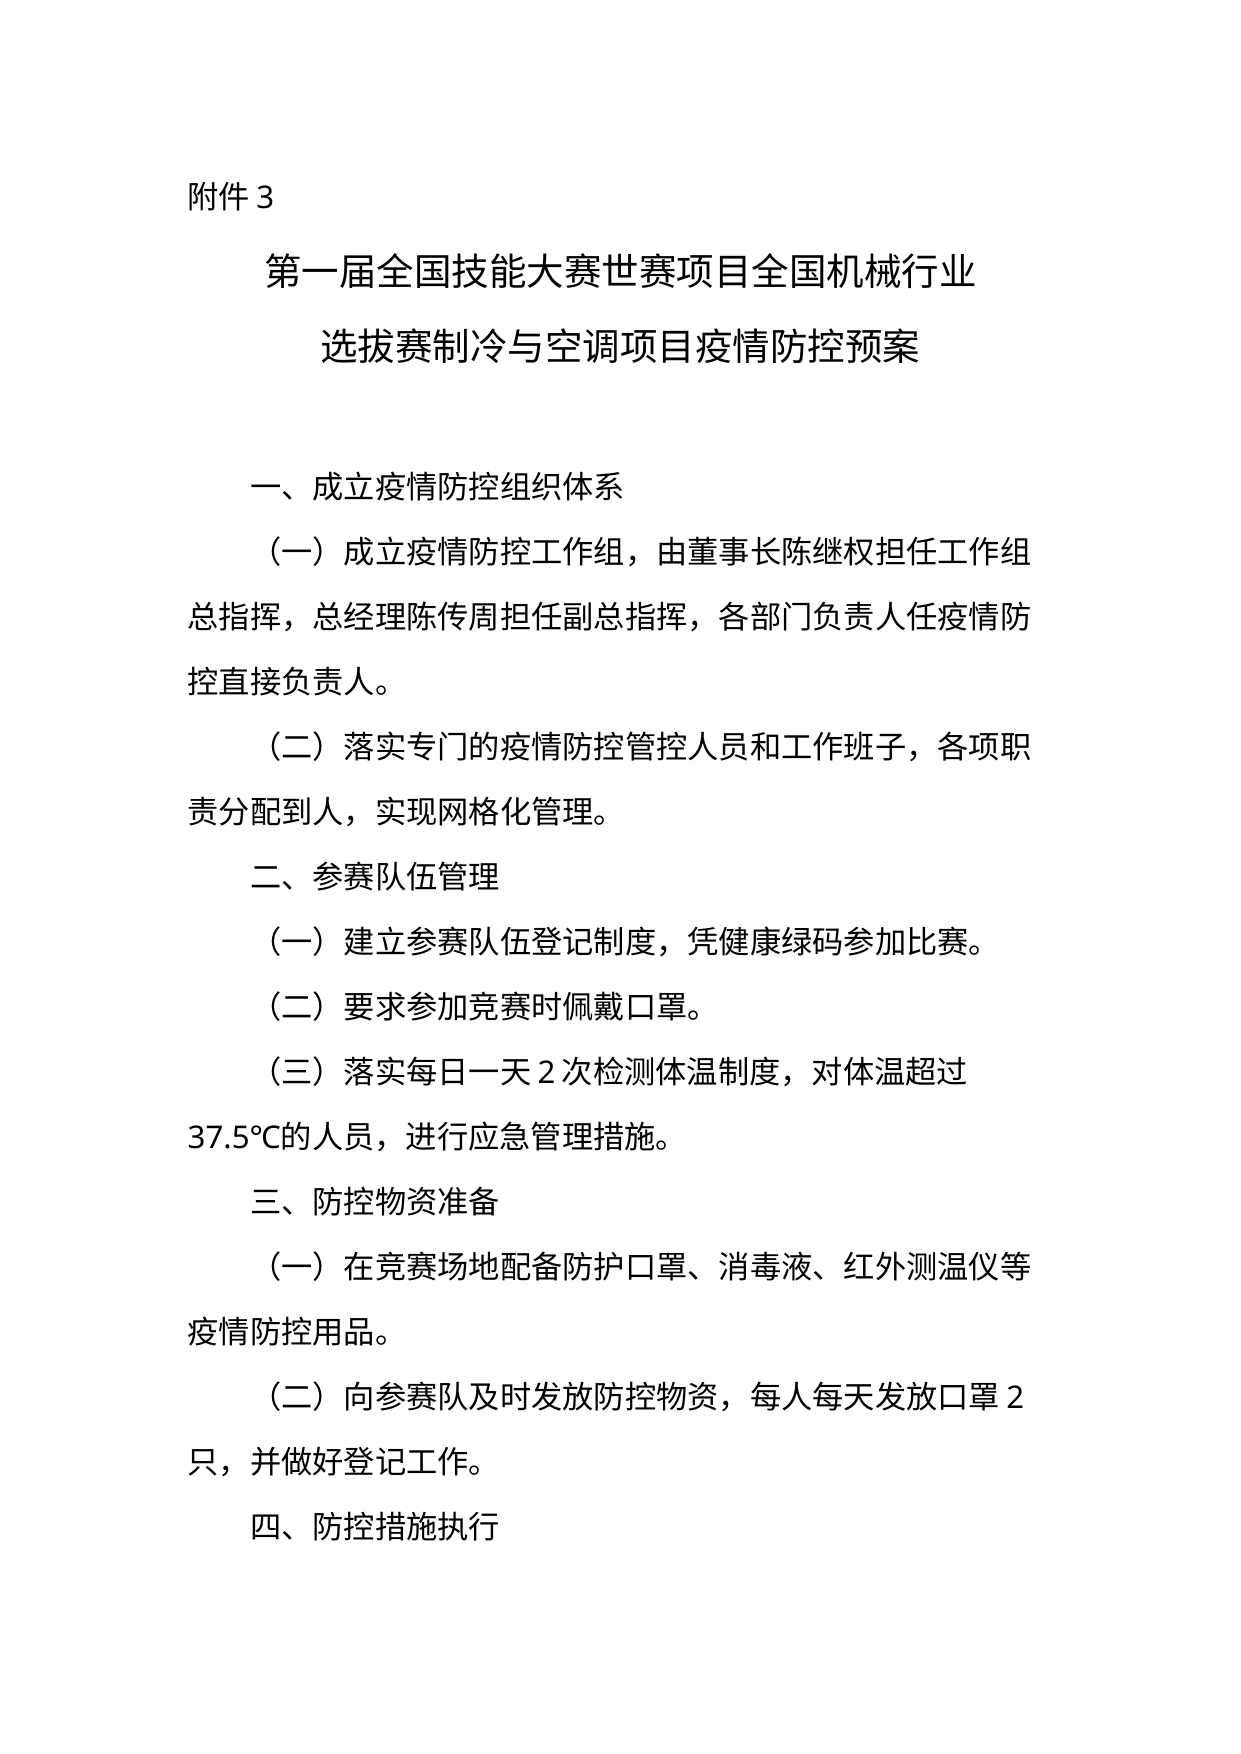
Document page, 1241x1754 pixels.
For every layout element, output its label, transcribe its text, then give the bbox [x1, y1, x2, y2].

text （一）在竞赛场地配备防护口罩、消毒液、红外测温仪等疫情防控用品。 [187, 1233, 1053, 1363]
text 三、防控物资准备 [187, 1168, 1053, 1233]
text （二）向参赛队及时发放防控物资，每人每天发放口罩2只，并做好登记工作。 [187, 1363, 1053, 1493]
text （三）落实每日一天2次检测体温制度，对体温超过37.5℃的人员，进行应急管理措施。 [187, 1038, 1053, 1168]
text 一、成立疫情防控组织体系 [187, 453, 1053, 518]
text 四、防控措施执行 [187, 1493, 1053, 1558]
text 二、参赛队伍管理 [187, 843, 1053, 908]
text （一）成立疫情防控工作组，由董事长陈继权担任工作组总指挥，总经理陈传周担任副总指挥，各部门负责人任疫情防控直接负责人。 [187, 518, 1053, 713]
text 选拔赛制冷与空调项目疫情防控预案 [187, 312, 1053, 377]
text （二）落实专门的疫情防控管控人员和工作班子，各项职责分配到人，实现网格化管理。 [187, 713, 1053, 843]
text （二）要求参加竞赛时佩戴口罩。 [187, 973, 1053, 1038]
text 附件3 [187, 162, 1053, 227]
text 第一届全国技能大赛世赛项目全国机械行业 [187, 236, 1053, 301]
text （一）建立参赛队伍登记制度，凭健康绿码参加比赛。 [187, 908, 1053, 973]
